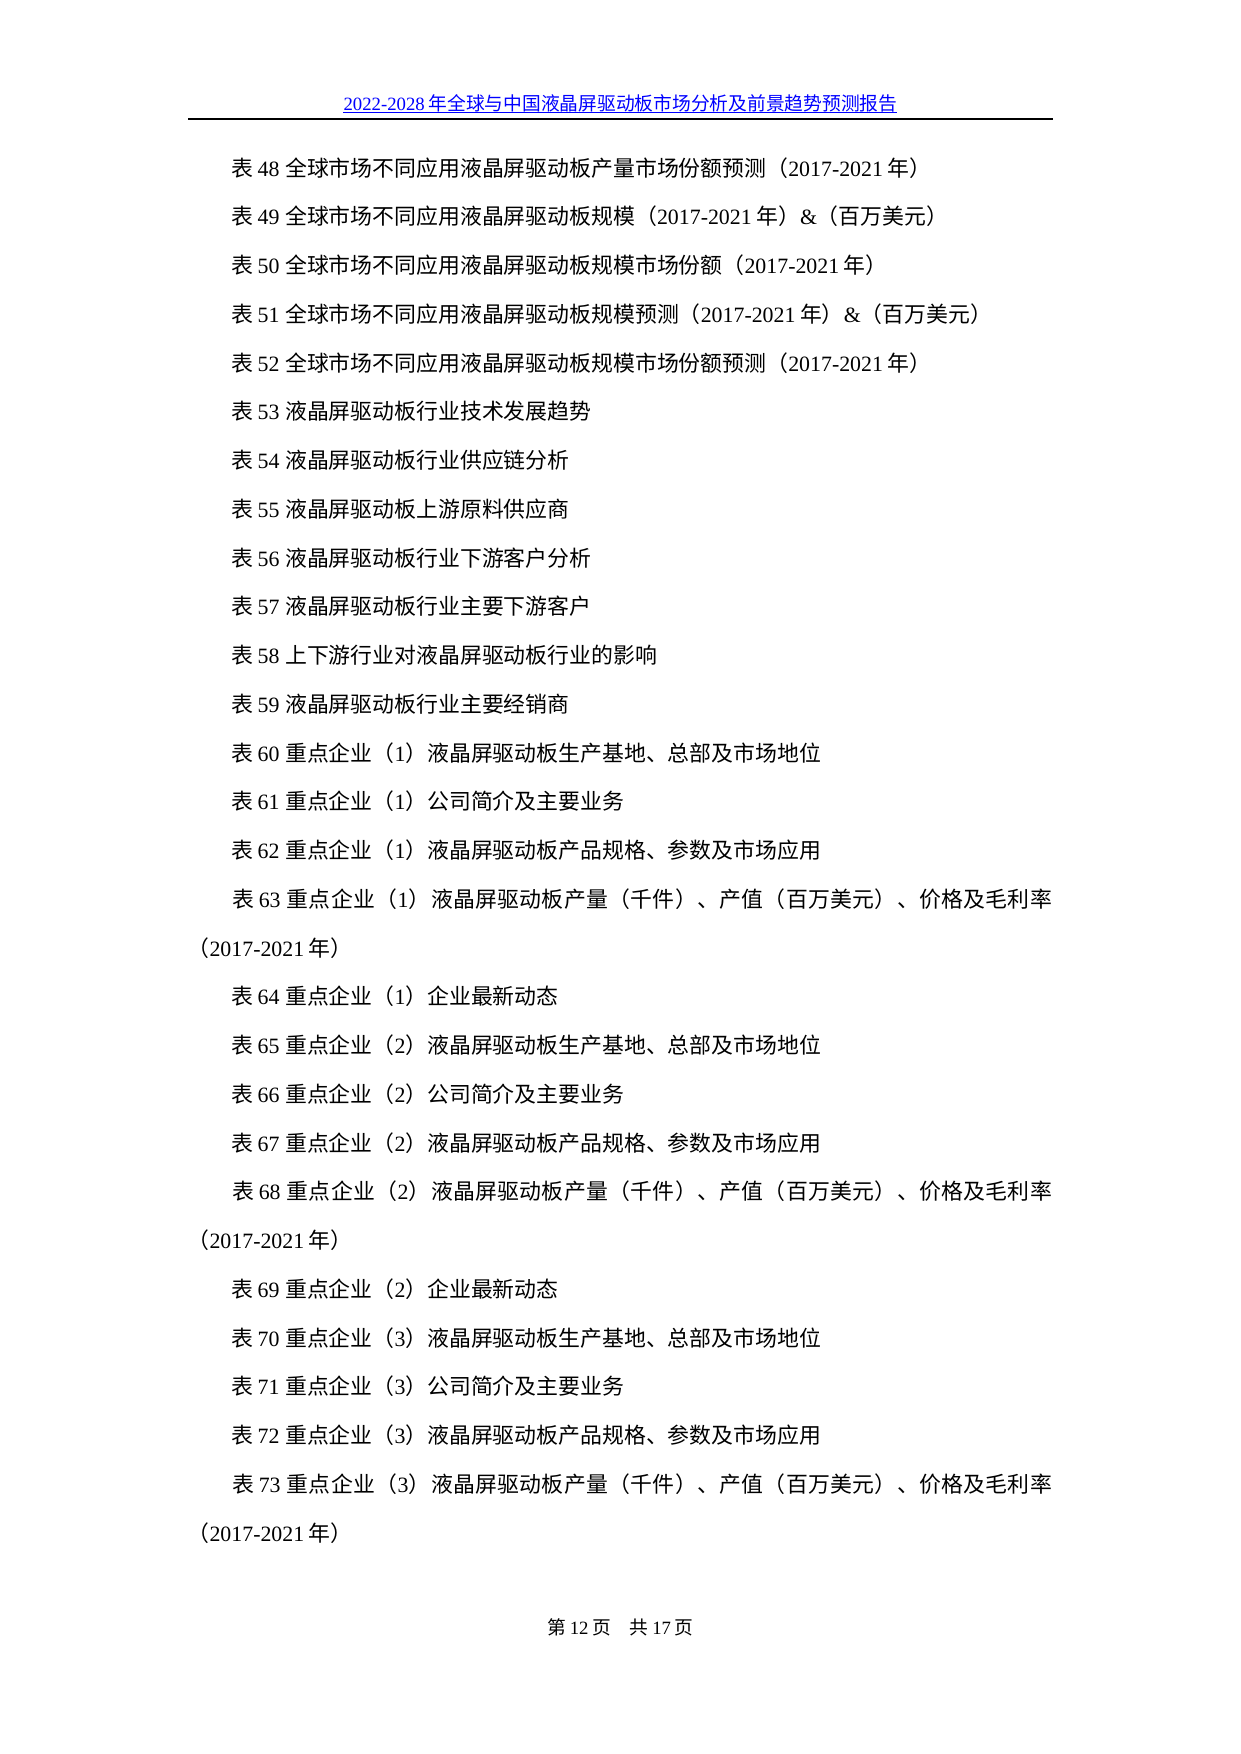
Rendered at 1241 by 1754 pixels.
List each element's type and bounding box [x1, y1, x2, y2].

text [187, 150, 1053, 1548]
